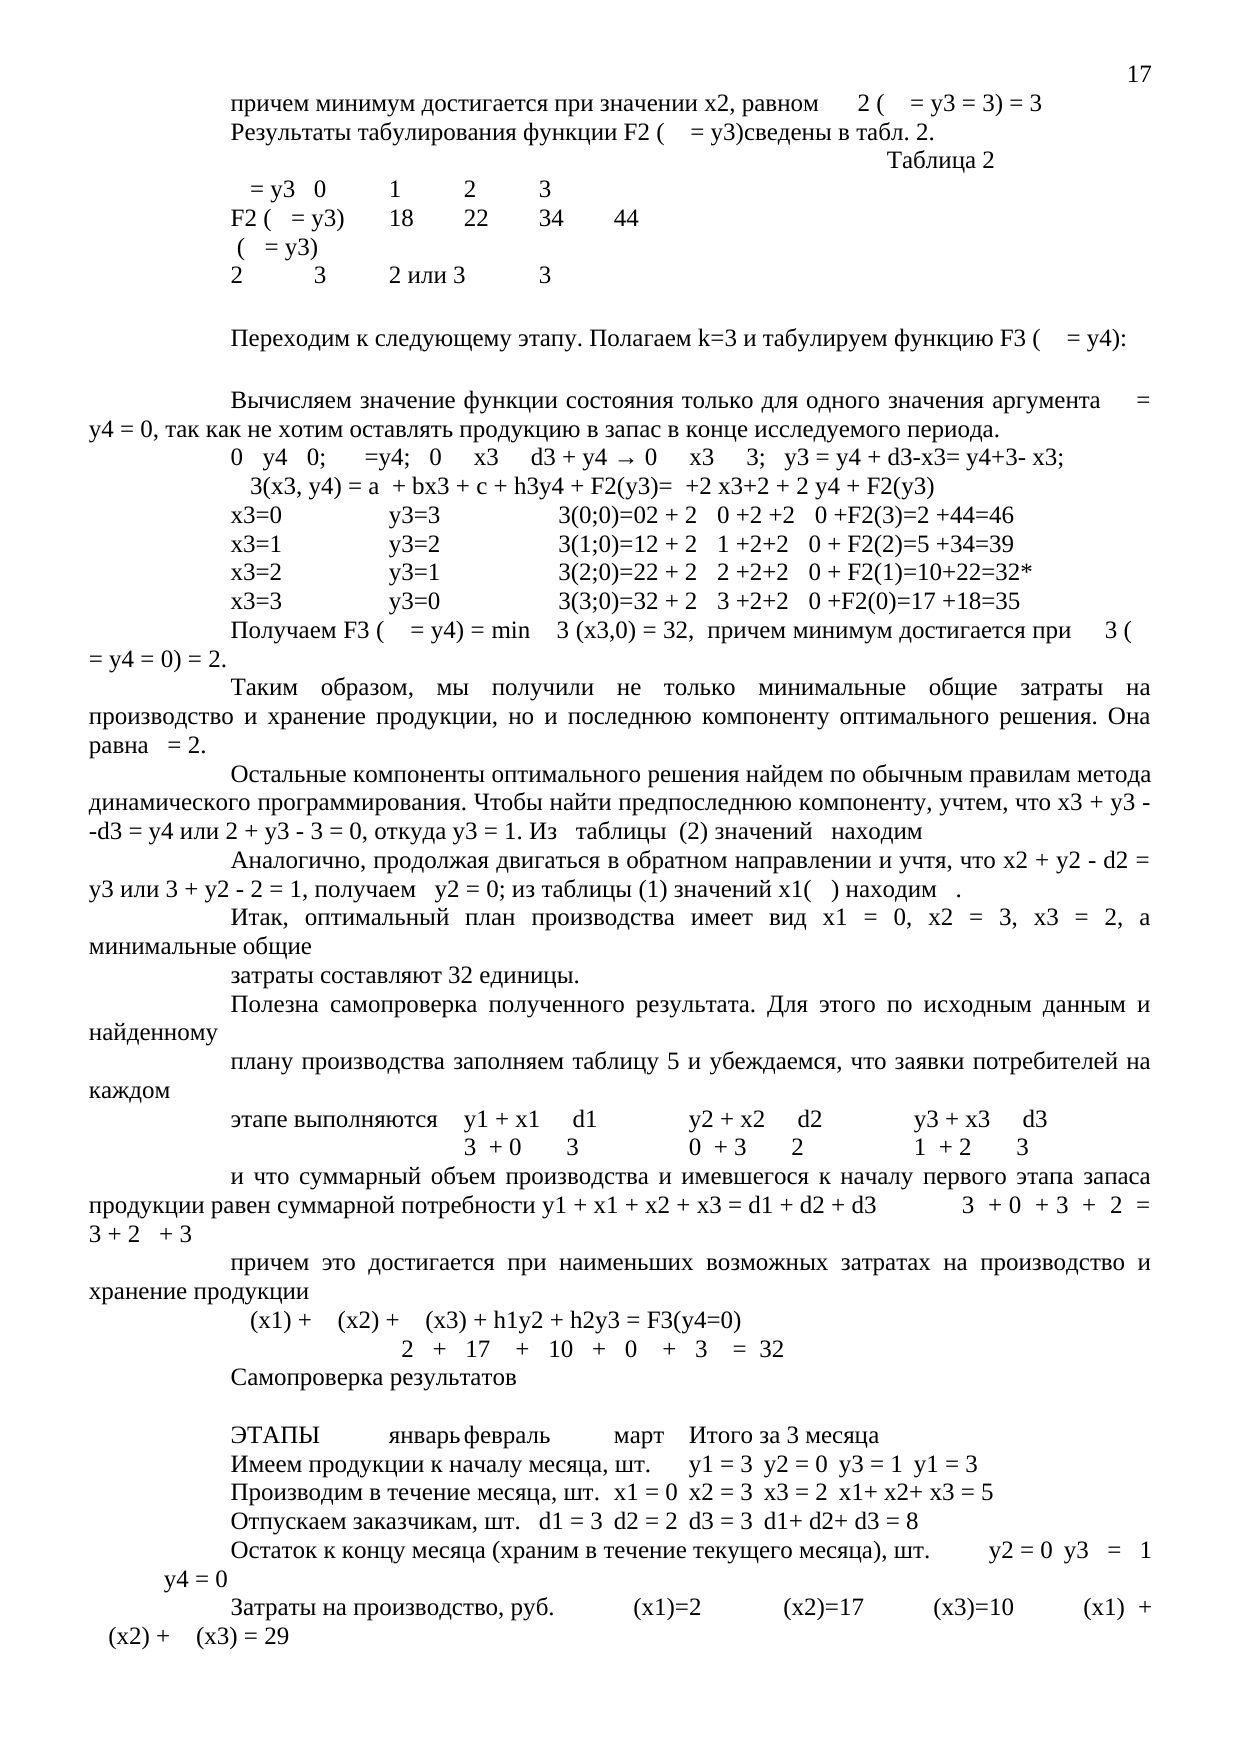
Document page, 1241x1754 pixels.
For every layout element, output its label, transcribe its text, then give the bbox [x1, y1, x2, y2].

subtitle ЭТАПЫ январь февраль март Итого за 3 месяца [89, 1420, 1152, 1449]
subtitle Полезна самопроверка полученного результата. Для этого по исходным данным и найденному [89, 989, 1152, 1046]
subtitle 0y40; =y4; 0  x3  d3 + y4 → 0  x3  3; y3 = y4 + d3-x3= y4+3- x3; [89, 442, 1152, 471]
subtitle затраты составляют 32 единицы. [89, 960, 1152, 989]
subtitle F2 (= y3) 18 22 34 44 [89, 203, 1152, 232]
subtitle причем это достигается при наименьших возможных затратах на производство и хранение продукции [89, 1247, 1152, 1305]
subtitle Переходим к следующему этапу. Полагаем k=3 и табулируем функцию F3 ( = y4): [89, 323, 1152, 351]
subtitle Вычисляем значение функции состояния только для одного значения аргумента  = у4 = 0, так как не хотим оставлять продукцию в запас в конце исследуемого периода. [89, 385, 1152, 442]
subtitle Остальные компоненты оптимального решения найдем по обычным правилам метода динамического программирования. Чтобы найти предпоследнюю компоненту, учтем, что х3 + у3 - -d3 = y4 или 2 + у3 - 3 = 0, oткуда у3 = 1. Из таблицы (2) значений находим [89, 759, 1152, 845]
subtitle Таким образом, мы получили не только минимальные общие затраты на производство и хранение продукции, но и последнюю компоненту оптимального решения. Она равна = 2. [89, 672, 1152, 759]
subtitle 3 + 0  3 0 + 3  2 1 + 2  3 [89, 1132, 1152, 1161]
subtitle x3=0 y3=3 3(0;0)=02 + 20 +2 +20 +F2(3)=2 +44=46 [89, 500, 1152, 529]
subtitle причем минимум достигается при значении х2, равном  2 ( = y3 = 3) = 3 [89, 88, 1152, 117]
subtitle этапе выполняются у1 + х1  d1 у2 + х2  d2 у3 + х3  d3 [89, 1104, 1152, 1132]
subtitle плану производства заполняем таблицу 5 и убеждаемся, что заявки потребителей на каждом [89, 1046, 1152, 1104]
subtitle = у3 0 1 2 3 [89, 174, 1152, 203]
subtitle и что суммарный объем производства и имевшегося к началу первого этапа запаса продукции равен суммарной потребности у1 + х1 + х2 + х3 = d1 + d2 + d3 3 + 0 + 3 + 2 = 3 + 2 + 3 [89, 1161, 1152, 1247]
subtitle Производим в течение месяца, шт. х1 = 0 х2 = 3 х3 = 2 х1+ х2+ х3 = 5 [89, 1477, 1152, 1506]
subtitle x3=1 y3=2 3(1;0)=12 + 21 +2+20 + F2(2)=5 +34=39 [89, 529, 1152, 557]
subtitle Самопроверка результатов [89, 1362, 1152, 1420]
subtitle x3=3 y3=0 3(3;0)=32 + 23 +2+20 +F2(0)=17 +18=35 [89, 586, 1152, 615]
subtitle Итак, оптимальный план производства имеет вид х1 = 0, х2 = 3, х3 = 2, а минимальные общие [89, 902, 1152, 960]
subtitle Остаток к концу месяца (храним в течение текущего месяца), шт. у2 = 0 у3 = 1 у4 = 0 [89, 1535, 1152, 1592]
subtitle 2 + 17 + 10 + 0 + 3 = 32 [89, 1334, 1152, 1362]
subtitle x3=2 y3=1 3(2;0)=22 + 22 +2+20 + F2(1)=10+22=32* [89, 557, 1152, 586]
subtitle Результаты табулирования функции F2 ( = y3)сведены в табл. 2. [89, 117, 1152, 145]
subtitle Аналогично, продолжая двигаться в обратном направлении и учтя, что х2 + у2 - d2 = y3 или 3 + у2 - 2 = 1, получаем у2 = 0; из таблицы (1) значений х1() находим . [89, 845, 1152, 902]
subtitle Имеем продукции к началу месяца, шт. у1 = 3 у2 = 0 у3 = 1 у1 = 3 [89, 1449, 1152, 1477]
subtitle (х1) + (х2) + (х3) + h1у2 + h2у3 = F3(y4=0) [89, 1305, 1152, 1334]
subtitle Получаем F3 ( = y4) = min 3 (x3,0) = 32, причем минимум достигается при  3 ( = y4 = 0) = 2. [89, 615, 1152, 672]
subtitle Затраты на производство, руб. (х1)=2 (х2)=17 (х3)=10 (х1) + (х2) + (х3) = 29 [89, 1592, 1152, 1650]
subtitle (= y3) [89, 232, 1152, 260]
subtitle 3(x3, y4) = a + bx3 + c + h3y4 + F2(y3)= +2 x3+2 + 2 y4 + F2(y3) [89, 471, 1152, 500]
subtitle Отпускаем заказчикам, шт. d1 = 3 d2 = 2 d3 = 3 d1+ d2+ d3 = 8 [89, 1506, 1152, 1535]
subtitle Таблица 2 [89, 145, 1152, 174]
subtitle 2 3 2 или 3 3 [89, 260, 1152, 289]
